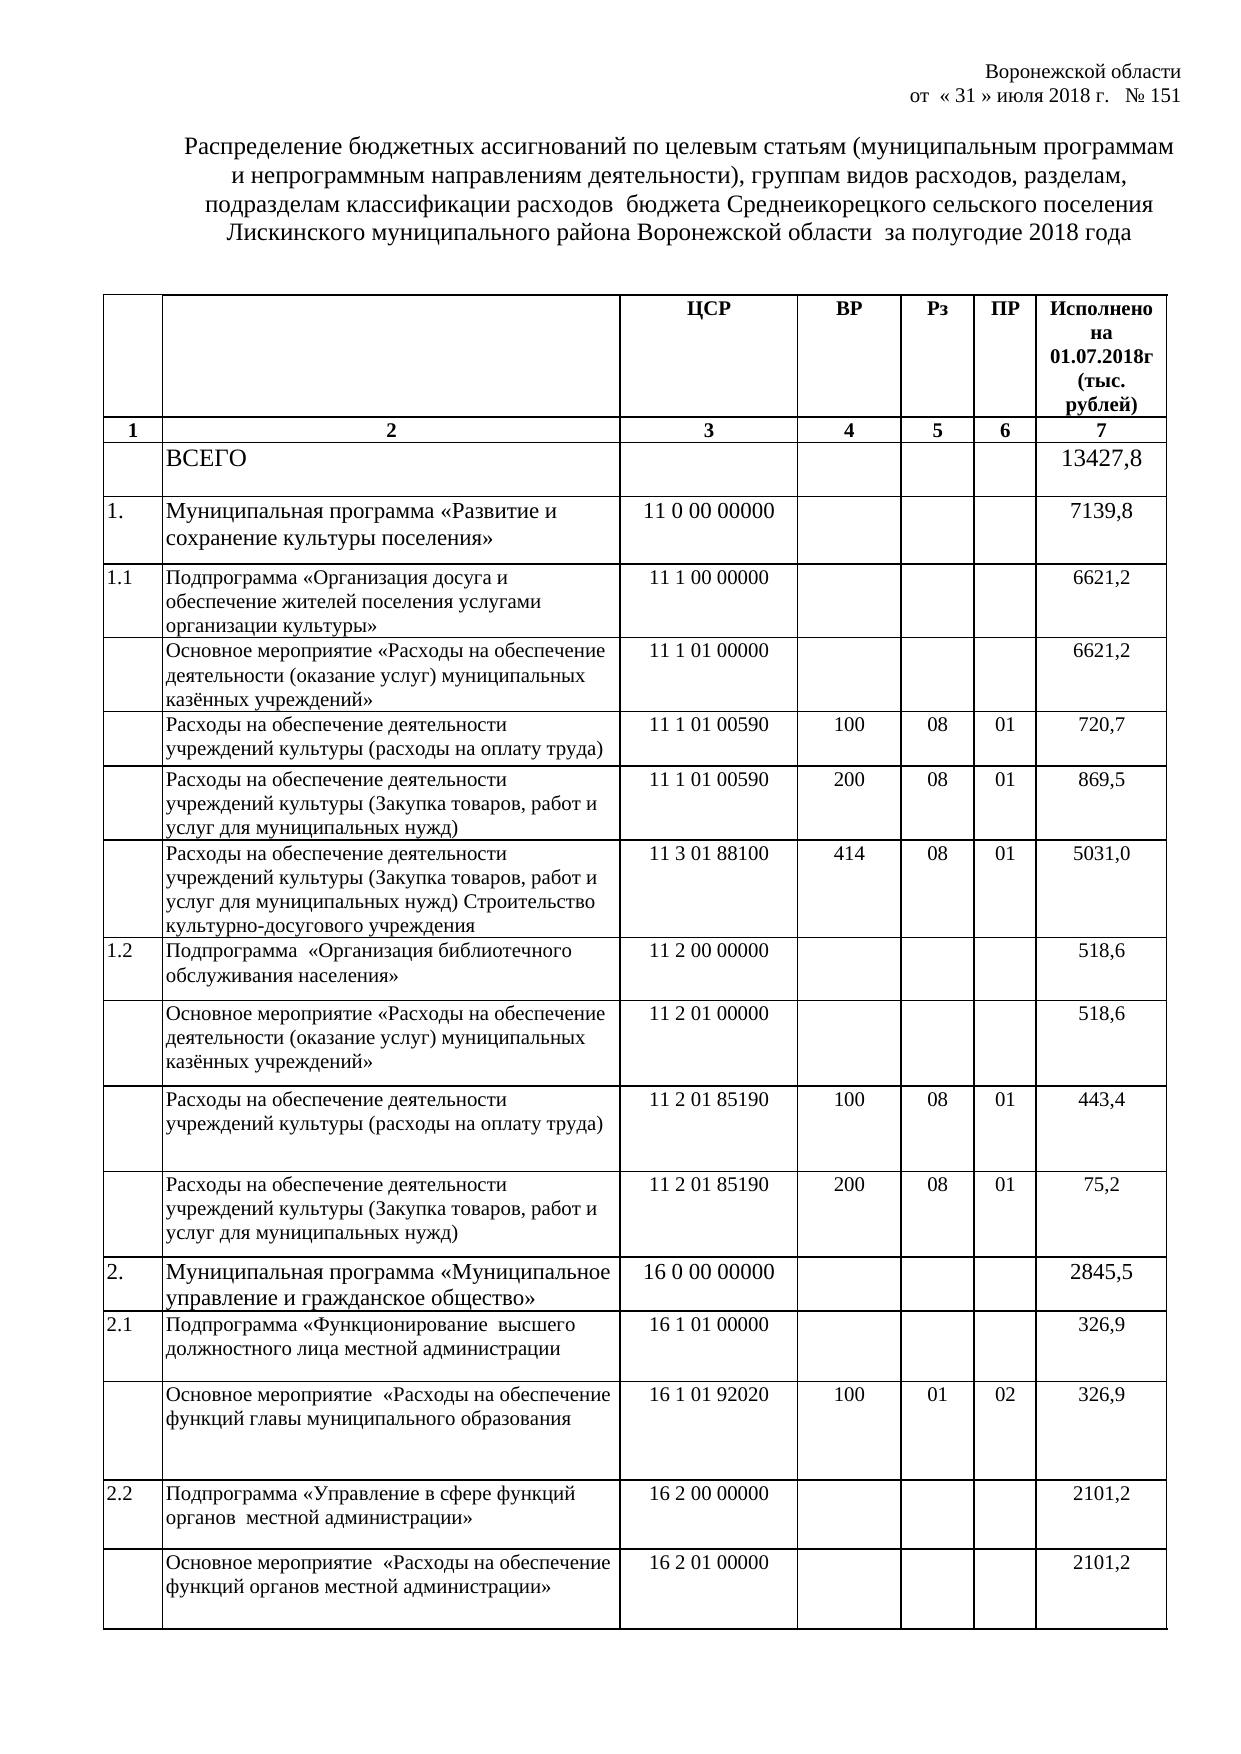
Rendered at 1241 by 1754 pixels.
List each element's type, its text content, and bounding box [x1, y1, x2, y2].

table_header ЦСР [621, 296, 797, 416]
table_cell Расходы на обеспечение деятельности учреждений культуры (Закупка товаров, работ и услуг для муниципальных нужд) [163, 1172, 619, 1256]
table_cell [902, 1258, 973, 1310]
table_cell [975, 938, 1035, 999]
table_cell [104, 1001, 162, 1085]
table_header Рз [902, 296, 973, 416]
table_header ВР [798, 296, 900, 416]
table_cell [975, 1001, 1035, 1085]
table_cell 100 [798, 1382, 900, 1479]
table_cell 08 [902, 767, 973, 839]
table_cell 6621,2 [1037, 565, 1166, 637]
table_cell 16 1 01 92020 [621, 1382, 797, 1479]
table_cell 01 [902, 1382, 973, 1479]
table_cell 3 [621, 418, 797, 442]
table_cell 7139,8 [1037, 497, 1166, 563]
table_cell 01 [975, 841, 1035, 937]
table_cell 16 0 00 00000 [621, 1258, 797, 1310]
table_cell [975, 443, 1035, 496]
table_cell 11 2 01 85190 [621, 1087, 797, 1171]
table_cell 326,9 [1037, 1312, 1166, 1381]
table_cell [104, 767, 162, 839]
table_cell [104, 841, 162, 937]
table_cell 1.1 [104, 565, 162, 637]
table_cell 1. [104, 497, 162, 563]
table_cell Расходы на обеспечение деятельности учреждений культуры (Закупка товаров, работ и услуг для муниципальных нужд) [163, 767, 619, 839]
table_cell [798, 1481, 900, 1548]
table_cell 1 [104, 418, 162, 442]
table_cell 2.2 [104, 1481, 162, 1548]
table_cell 5031,0 [1037, 841, 1166, 937]
table_cell 1.2 [104, 938, 162, 999]
table_cell 02 [975, 1382, 1035, 1479]
table_cell 01 [975, 1087, 1035, 1171]
table_cell Расходы на обеспечение деятельности учреждений культуры (расходы на оплату труда) [163, 712, 619, 765]
table_cell [798, 1258, 900, 1310]
table_cell 11 2 00 00000 [621, 938, 797, 999]
table_cell 2. [104, 1258, 162, 1310]
text Распределение бюджетных ассигнований по целевым статьям (муниципальным программам и непрограммным направлениям деятельности), группам видов расходов, разделам, подразделам классификации расходов бюджета Среднеикорецкого сельского поселения Лискинского муниципального района Воронежской области за полугодие 2018 года [177, 131, 1181, 246]
table_cell Подпрограмма «Функционирование высшего должностного лица местной администрации [163, 1312, 619, 1381]
table_cell [104, 712, 162, 765]
table_cell [104, 1172, 162, 1256]
table_cell 08 [902, 1172, 973, 1256]
table_cell [798, 638, 900, 711]
table_cell 13427,8 [1037, 443, 1166, 496]
table_cell Муниципальная программа «Муниципальное управление и гражданское общество» [163, 1258, 619, 1310]
table_cell 100 [798, 1087, 900, 1171]
table_cell 11 1 01 00590 [621, 712, 797, 765]
table_cell [104, 443, 162, 496]
table_cell [975, 1258, 1035, 1310]
table_cell 16 2 00 00000 [621, 1481, 797, 1548]
table_cell 01 [975, 1172, 1035, 1256]
table_cell 16 2 01 00000 [621, 1550, 797, 1628]
table_cell 414 [798, 841, 900, 937]
text от « 31 » июля 2018 г. № 151 [177, 83, 1181, 107]
table_cell [104, 1087, 162, 1171]
table_cell [798, 1550, 900, 1628]
table_cell [902, 565, 973, 637]
table_cell 7 [1037, 418, 1166, 442]
table_cell [975, 565, 1035, 637]
table_cell 6621,2 [1037, 638, 1166, 711]
table_cell 01 [975, 712, 1035, 765]
table_cell [798, 1001, 900, 1085]
table_cell 2 [163, 418, 619, 442]
table_cell Расходы на обеспечение деятельности учреждений культуры (расходы на оплату труда) [163, 1087, 619, 1171]
table_cell 2.1 [104, 1312, 162, 1381]
table_cell [104, 638, 162, 711]
table_cell 2101,2 [1037, 1550, 1166, 1628]
table_cell Основное мероприятие «Расходы на обеспечение функций органов местной администрации» [163, 1550, 619, 1628]
table_cell [798, 443, 900, 496]
table_cell 100 [798, 712, 900, 765]
table_cell 720,7 [1037, 712, 1166, 765]
table_cell 01 [975, 767, 1035, 839]
table_cell 4 [798, 418, 900, 442]
table_cell [902, 1550, 973, 1628]
table_cell [798, 938, 900, 999]
table_cell 11 1 00 00000 [621, 565, 797, 637]
table_cell Муниципальная программа «Развитие и сохранение культуры поселения» [163, 497, 619, 563]
table_cell Основное мероприятие «Расходы на обеспечение функций главы муниципального образования [163, 1382, 619, 1479]
table_cell 11 2 01 00000 [621, 1001, 797, 1085]
table_cell 443,4 [1037, 1087, 1166, 1171]
table_cell 6 [975, 418, 1035, 442]
table_cell 16 1 01 00000 [621, 1312, 797, 1381]
table_cell ВСЕГО [163, 443, 619, 496]
table_cell 518,6 [1037, 938, 1166, 999]
table_cell 2101,2 [1037, 1481, 1166, 1548]
table_cell [902, 497, 973, 563]
table_header [104, 295, 162, 416]
table_cell 75,2 [1037, 1172, 1166, 1256]
table_cell [621, 443, 797, 496]
table_cell 11 1 01 00000 [621, 638, 797, 711]
table_cell Основное мероприятие «Расходы на обеспечение деятельности (оказание услуг) муниципальных казённых учреждений» [163, 638, 619, 711]
table_cell Расходы на обеспечение деятельности учреждений культуры (Закупка товаров, работ и услуг для муниципальных нужд) Строительство культурно-досугового учреждения [163, 841, 619, 937]
table_cell [902, 638, 973, 711]
table_cell Подпрограмма «Управление в сфере функций органов местной администрации» [163, 1481, 619, 1548]
text Воронежской области [177, 59, 1181, 83]
table_header ПР [975, 296, 1035, 416]
table_cell 869,5 [1037, 767, 1166, 839]
table_cell [798, 497, 900, 563]
table_cell 200 [798, 767, 900, 839]
table_cell 326,9 [1037, 1382, 1166, 1479]
table_cell [975, 1481, 1035, 1548]
table_header [163, 296, 619, 416]
table_cell [902, 443, 973, 496]
table_cell Основное мероприятие «Расходы на обеспечение деятельности (оказание услуг) муниципальных казённых учреждений» [163, 1001, 619, 1085]
table_cell [975, 1312, 1035, 1381]
table_cell Подпрограмма «Организация библиотечного обслуживания населения» [163, 938, 619, 999]
table_cell 08 [902, 841, 973, 937]
table_cell 11 0 00 00000 [621, 497, 797, 563]
table_cell 11 3 01 88100 [621, 841, 797, 937]
table_header Исполнено на 01.07.2018г (тыс. рублей) [1037, 296, 1166, 416]
table_cell [902, 938, 973, 999]
table_cell 08 [902, 1087, 973, 1171]
table_cell 11 2 01 85190 [621, 1172, 797, 1256]
table_cell Подпрограмма «Организация досуга и обеспечение жителей поселения услугами организации культуры» [163, 565, 619, 637]
table_cell [798, 565, 900, 637]
table_cell [902, 1001, 973, 1085]
table_cell [902, 1312, 973, 1381]
table_cell [975, 497, 1035, 563]
table_cell 518,6 [1037, 1001, 1166, 1085]
table_cell [798, 1312, 900, 1381]
table_cell [975, 638, 1035, 711]
table_cell 11 1 01 00590 [621, 767, 797, 839]
table_cell [975, 1550, 1035, 1628]
table_cell [902, 1481, 973, 1548]
table_cell 2845,5 [1037, 1258, 1166, 1310]
table_cell [104, 1550, 162, 1628]
table_cell 5 [902, 418, 973, 442]
table_cell 08 [902, 712, 973, 765]
table_cell [104, 1382, 162, 1479]
table_cell 200 [798, 1172, 900, 1256]
